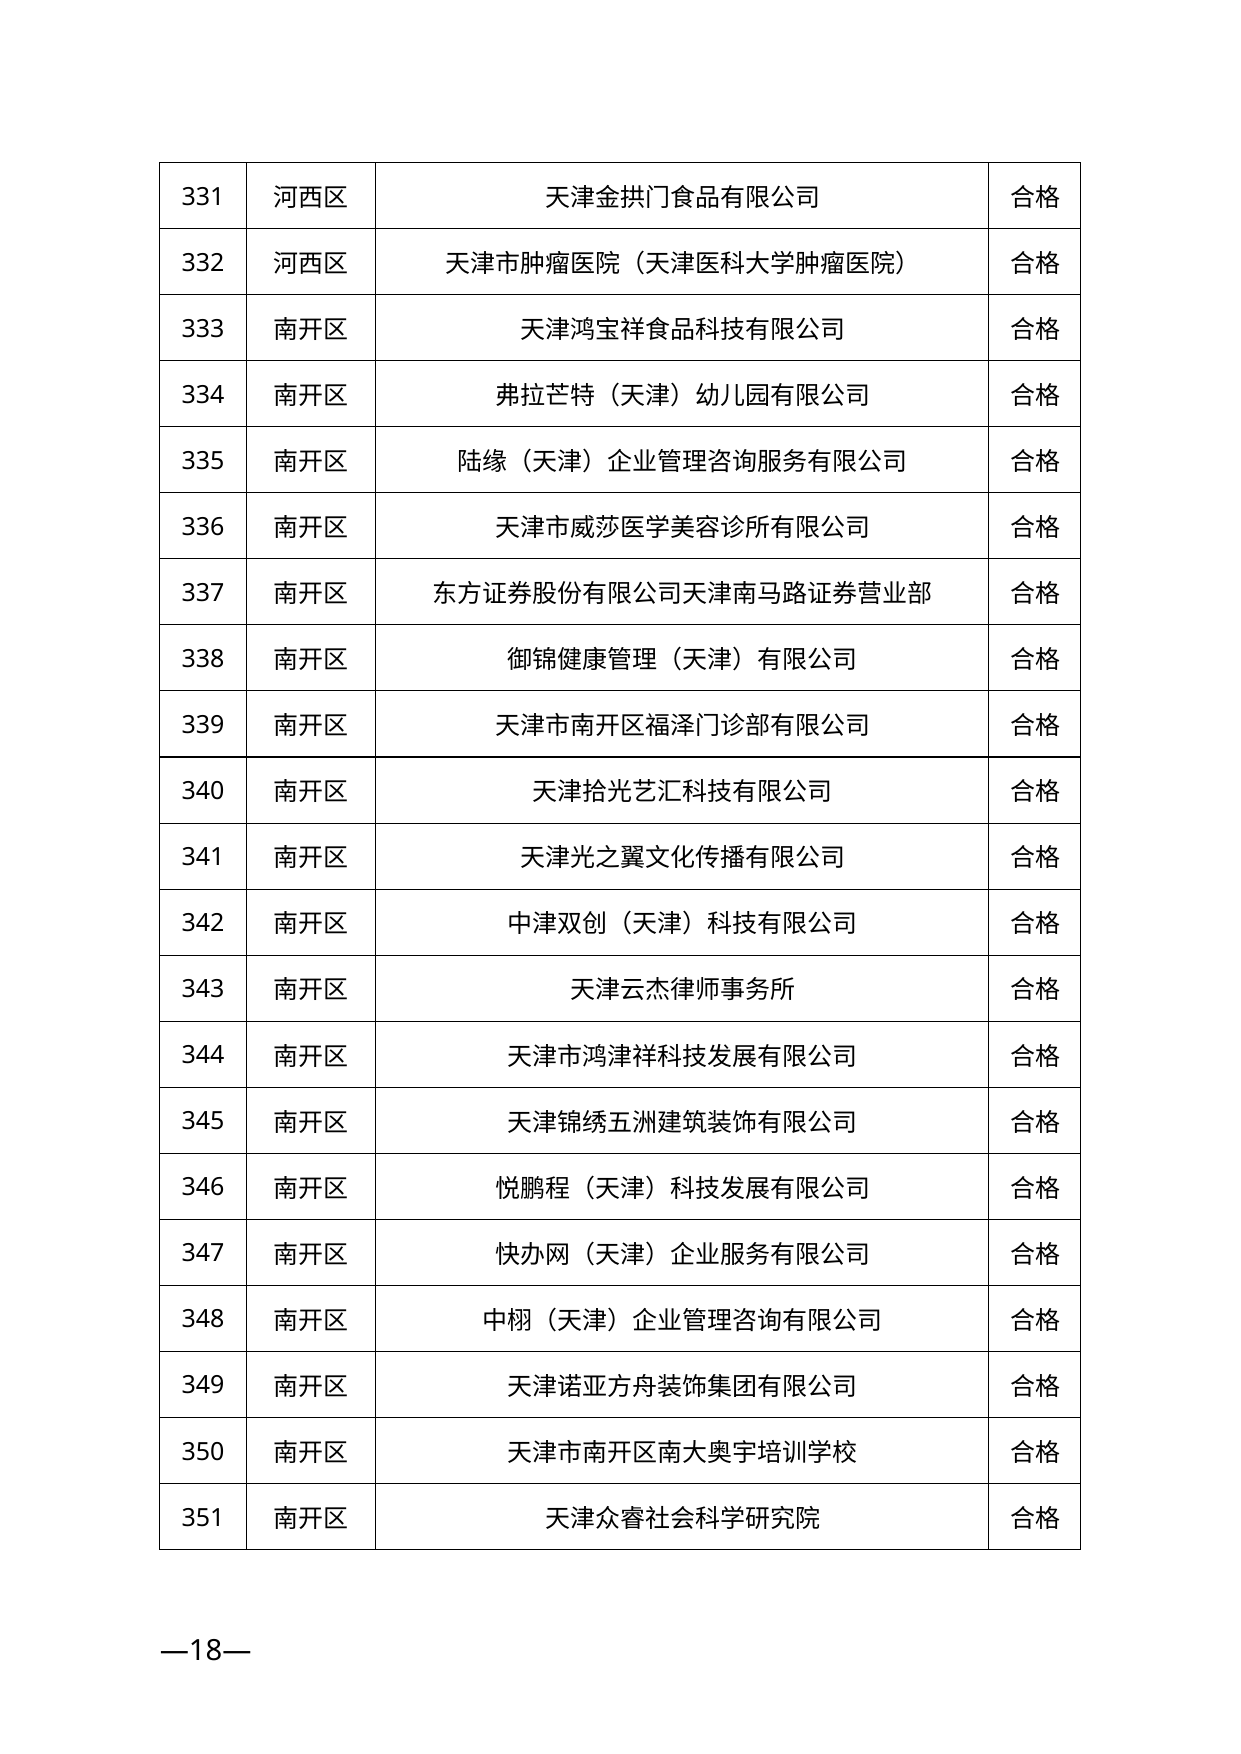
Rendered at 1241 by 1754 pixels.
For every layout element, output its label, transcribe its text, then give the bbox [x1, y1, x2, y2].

table_cell 合格 [989, 625, 1080, 690]
table_cell 合格 [989, 1484, 1080, 1549]
table_cell 337 [160, 559, 246, 624]
table_cell 338 [160, 625, 246, 690]
table_cell 合格 [989, 229, 1080, 294]
table_cell 合格 [989, 1022, 1080, 1087]
table_cell 御锦健康管理（天津）有限公司 [376, 625, 988, 690]
table_cell 349 [160, 1352, 246, 1417]
table_cell 天津诺亚方舟装饰集团有限公司 [376, 1352, 988, 1417]
table_cell 南开区 [247, 493, 375, 558]
table_cell 南开区 [247, 1286, 375, 1351]
table_cell 中栩（天津）企业管理咨询有限公司 [376, 1286, 988, 1351]
table_cell 南开区 [247, 691, 375, 756]
table_cell 335 [160, 427, 246, 492]
table_cell 南开区 [247, 890, 375, 954]
table_cell 南开区 [247, 625, 375, 690]
table_cell 合格 [989, 1088, 1080, 1153]
table_cell 333 [160, 295, 246, 360]
table_cell 348 [160, 1286, 246, 1351]
table_cell 合格 [989, 758, 1080, 822]
table_cell 天津众睿社会科学研究院 [376, 1484, 988, 1549]
table_cell 334 [160, 361, 246, 426]
table_cell 南开区 [247, 1484, 375, 1549]
table_cell 南开区 [247, 559, 375, 624]
table_cell 中津双创（天津）科技有限公司 [376, 890, 988, 954]
table_cell 336 [160, 493, 246, 558]
table_cell 天津市鸿津祥科技发展有限公司 [376, 1022, 988, 1087]
table_cell 天津鸿宝祥食品科技有限公司 [376, 295, 988, 360]
table_cell 河西区 [247, 229, 375, 294]
table_cell 合格 [989, 559, 1080, 624]
table_cell 南开区 [247, 1418, 375, 1483]
table_cell 合格 [989, 493, 1080, 558]
table_cell 天津市威莎医学美容诊所有限公司 [376, 493, 988, 558]
table_cell 天津光之翼文化传播有限公司 [376, 824, 988, 888]
table_cell 合格 [989, 1220, 1080, 1285]
table_cell 南开区 [247, 1154, 375, 1219]
table_cell 天津云杰律师事务所 [376, 956, 988, 1021]
table_cell 合格 [989, 1286, 1080, 1351]
table_cell 347 [160, 1220, 246, 1285]
table_cell 南开区 [247, 361, 375, 426]
table_cell 340 [160, 758, 246, 822]
table_cell 弗拉芒特（天津）幼儿园有限公司 [376, 361, 988, 426]
table_cell 341 [160, 824, 246, 888]
table_cell 快办网（天津）企业服务有限公司 [376, 1220, 988, 1285]
table_cell 合格 [989, 1418, 1080, 1483]
table_cell 南开区 [247, 427, 375, 492]
table_cell 南开区 [247, 295, 375, 360]
table_cell 天津拾光艺汇科技有限公司 [376, 758, 988, 822]
table_cell 天津市南开区福泽门诊部有限公司 [376, 691, 988, 756]
table_cell 南开区 [247, 1220, 375, 1285]
table_cell 合格 [989, 295, 1080, 360]
table_cell 南开区 [247, 1088, 375, 1153]
table_cell 351 [160, 1484, 246, 1549]
table_cell 342 [160, 890, 246, 954]
table_cell 陆缘（天津）企业管理咨询服务有限公司 [376, 427, 988, 492]
table_cell 天津锦绣五洲建筑装饰有限公司 [376, 1088, 988, 1153]
table_cell 345 [160, 1088, 246, 1153]
table_cell 339 [160, 691, 246, 756]
table_cell 南开区 [247, 824, 375, 888]
table_cell 331 [160, 163, 246, 228]
table_cell 天津市南开区南大奥宇培训学校 [376, 1418, 988, 1483]
table_cell 344 [160, 1022, 246, 1087]
table_cell 合格 [989, 824, 1080, 888]
table_cell 南开区 [247, 1022, 375, 1087]
table_cell 合格 [989, 956, 1080, 1021]
table_cell 南开区 [247, 758, 375, 822]
table_cell 天津金拱门食品有限公司 [376, 163, 988, 228]
table_cell 合格 [989, 163, 1080, 228]
table_cell 合格 [989, 427, 1080, 492]
table_cell 350 [160, 1418, 246, 1483]
table_cell 东方证券股份有限公司天津南马路证券营业部 [376, 559, 988, 624]
table_cell 合格 [989, 361, 1080, 426]
table_cell 合格 [989, 890, 1080, 954]
table_cell 合格 [989, 691, 1080, 756]
table_cell 河西区 [247, 163, 375, 228]
table_cell 合格 [989, 1154, 1080, 1219]
table_cell 南开区 [247, 956, 375, 1021]
table_cell 合格 [989, 1352, 1080, 1417]
table_cell 南开区 [247, 1352, 375, 1417]
table_cell 332 [160, 229, 246, 294]
table_cell 悦鹏程（天津）科技发展有限公司 [376, 1154, 988, 1219]
table_cell 343 [160, 956, 246, 1021]
table_cell 天津市肿瘤医院（天津医科大学肿瘤医院） [376, 229, 988, 294]
table_cell 346 [160, 1154, 246, 1219]
